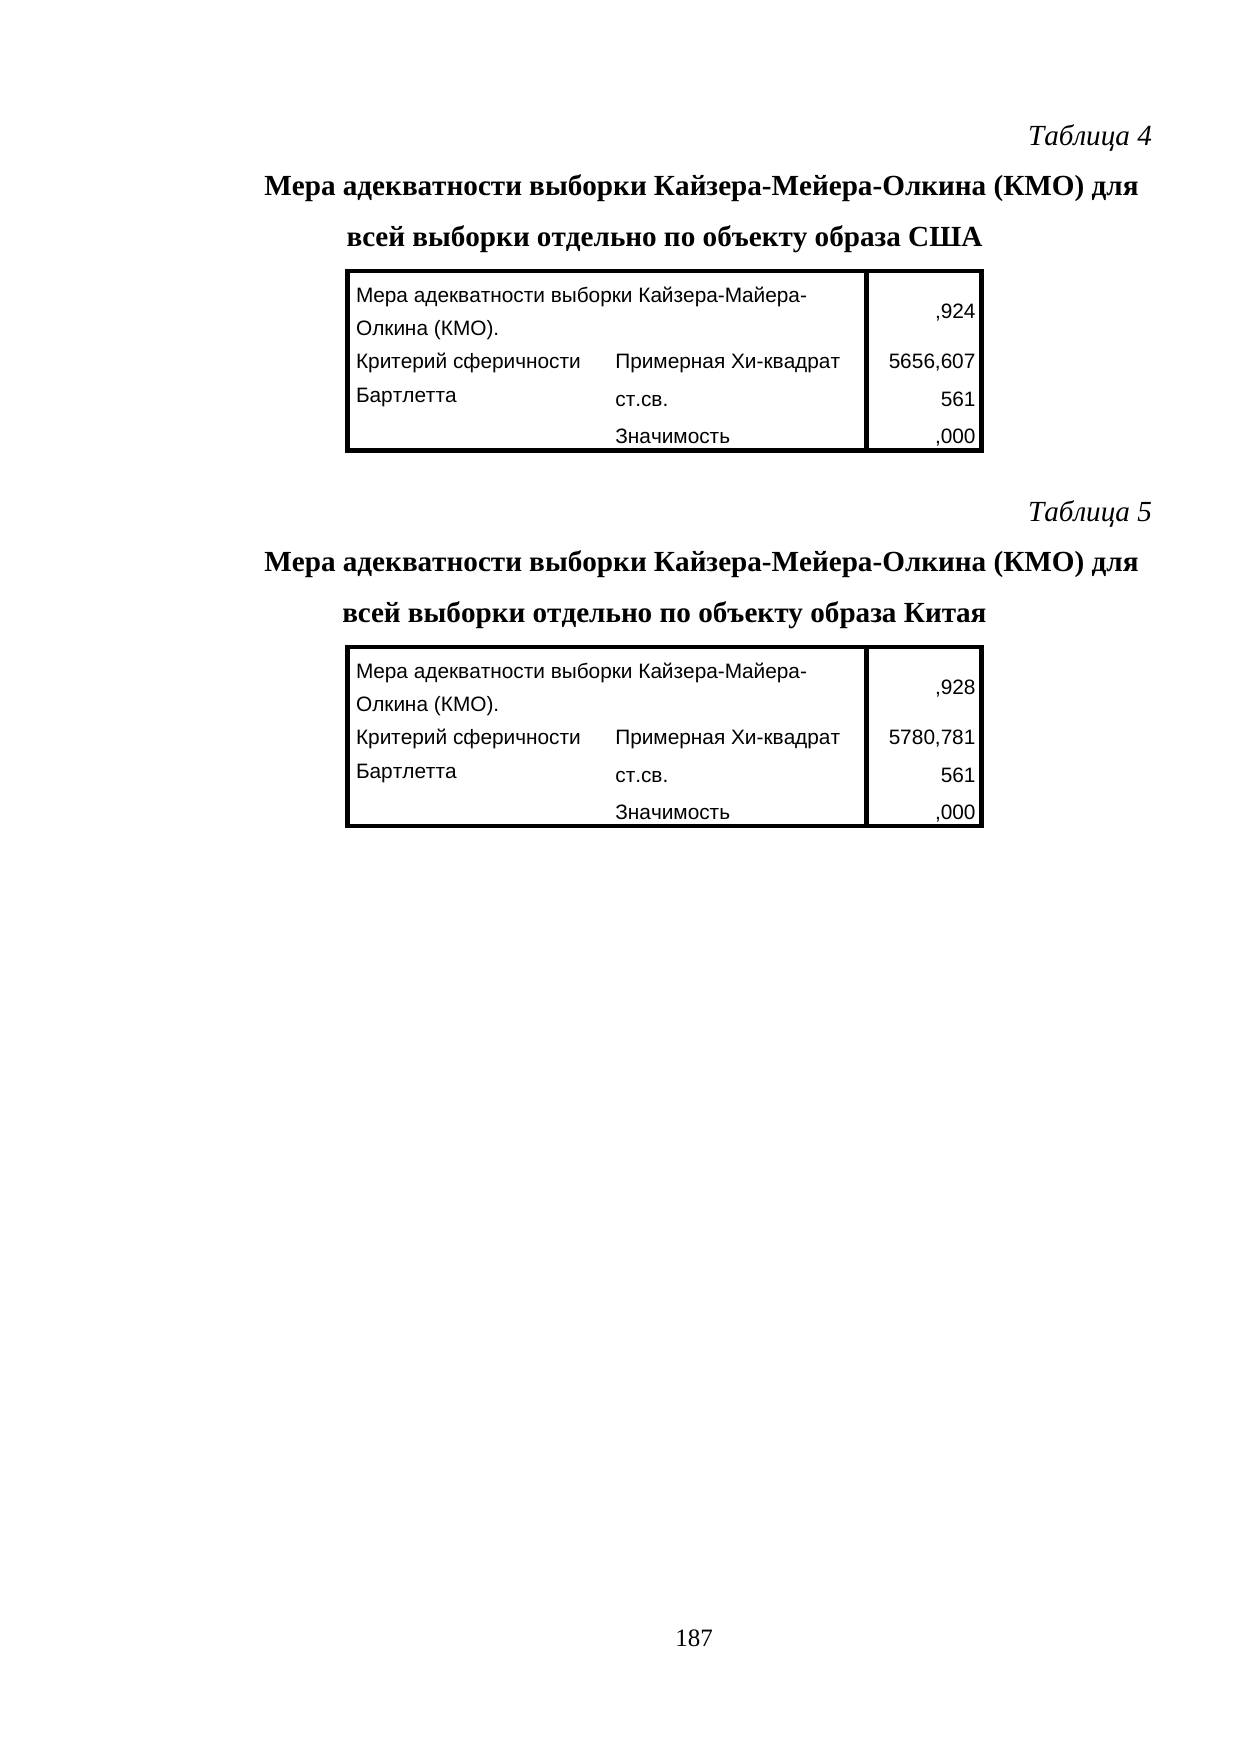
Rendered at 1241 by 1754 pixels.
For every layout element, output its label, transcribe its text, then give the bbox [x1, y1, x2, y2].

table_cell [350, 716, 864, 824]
text Мера адекватности выборки Кайзера-Мейера-Олкина (КМО) для всей выборки отдельно по объекту образа Китая [177, 544, 1152, 628]
text Таблица 4 [177, 118, 1152, 152]
text Таблица 5 [177, 494, 1152, 528]
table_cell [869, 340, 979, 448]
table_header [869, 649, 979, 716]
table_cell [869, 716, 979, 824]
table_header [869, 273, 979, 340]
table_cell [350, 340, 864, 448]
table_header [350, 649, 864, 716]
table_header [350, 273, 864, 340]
text Мера адекватности выборки Кайзера-Мейера-Олкина (КМО) для всей выборки отдельно по объекту образа США [177, 168, 1152, 252]
